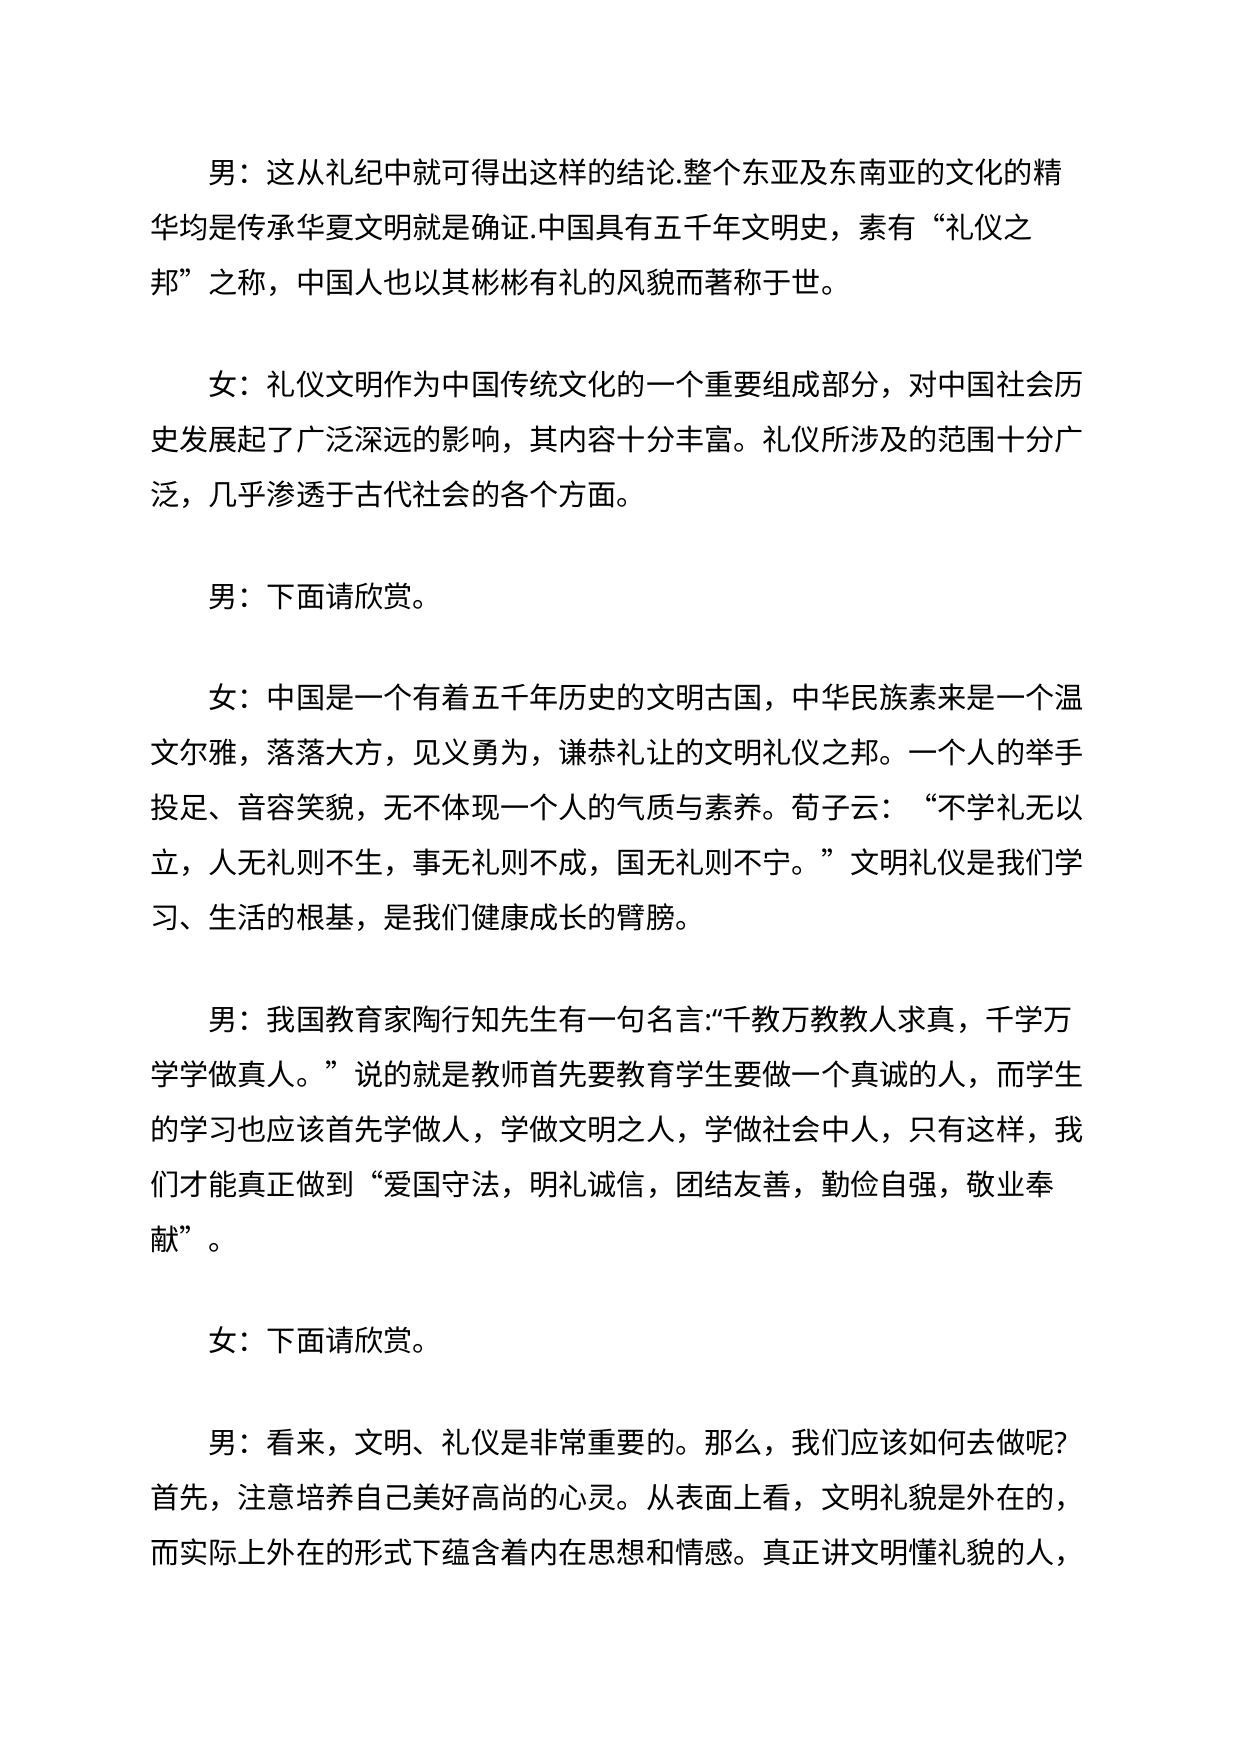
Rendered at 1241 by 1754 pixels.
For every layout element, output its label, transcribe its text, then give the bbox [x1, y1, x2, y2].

text 女：中国是一个有着五千年历史的文明古国，中华民族素来是一个温文尔雅，落落大方，见义勇为，谦恭礼让的文明礼仪之邦。一个人的举手投足、音容笑貌，无不体现一个人的气质与素养。荀子云：“不学礼无以立，人无礼则不生，事无礼则不成，国无礼则不宁。”文明礼仪是我们学习、生活的根基，是我们健康成长的臂膀。 [150, 675, 1090, 937]
text 男：下面请欣赏。 [150, 573, 1090, 616]
text 男：这从礼纪中就可得出这样的结论.整个东亚及东南亚的文化的精华均是传承华夏文明就是确证.中国具有五千年文明史，素有“礼仪之邦”之称，中国人也以其彬彬有礼的风貌而著称于世。 [150, 150, 1090, 302]
text 女：下面请欣赏。 [150, 1318, 1090, 1360]
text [150, 1420, 1090, 1572]
text 男：我国教育家陶行知先生有一句名言:“千教万教教人求真，千学万学学做真人。”说的就是教师首先要教育学生要做一个真诚的人，而学生的学习也应该首先学做人，学做文明之人，学做社会中人，只有这样，我们才能真正做到“爱国守法，明礼诚信，团结友善，勤俭自强，敬业奉献”。 [150, 996, 1090, 1258]
text 女：礼仪文明作为中国传统文化的一个重要组成部分，对中国社会历史发展起了广泛深远的影响，其内容十分丰富。礼仪所涉及的范围十分广泛，几乎渗透于古代社会的各个方面。 [150, 362, 1090, 514]
